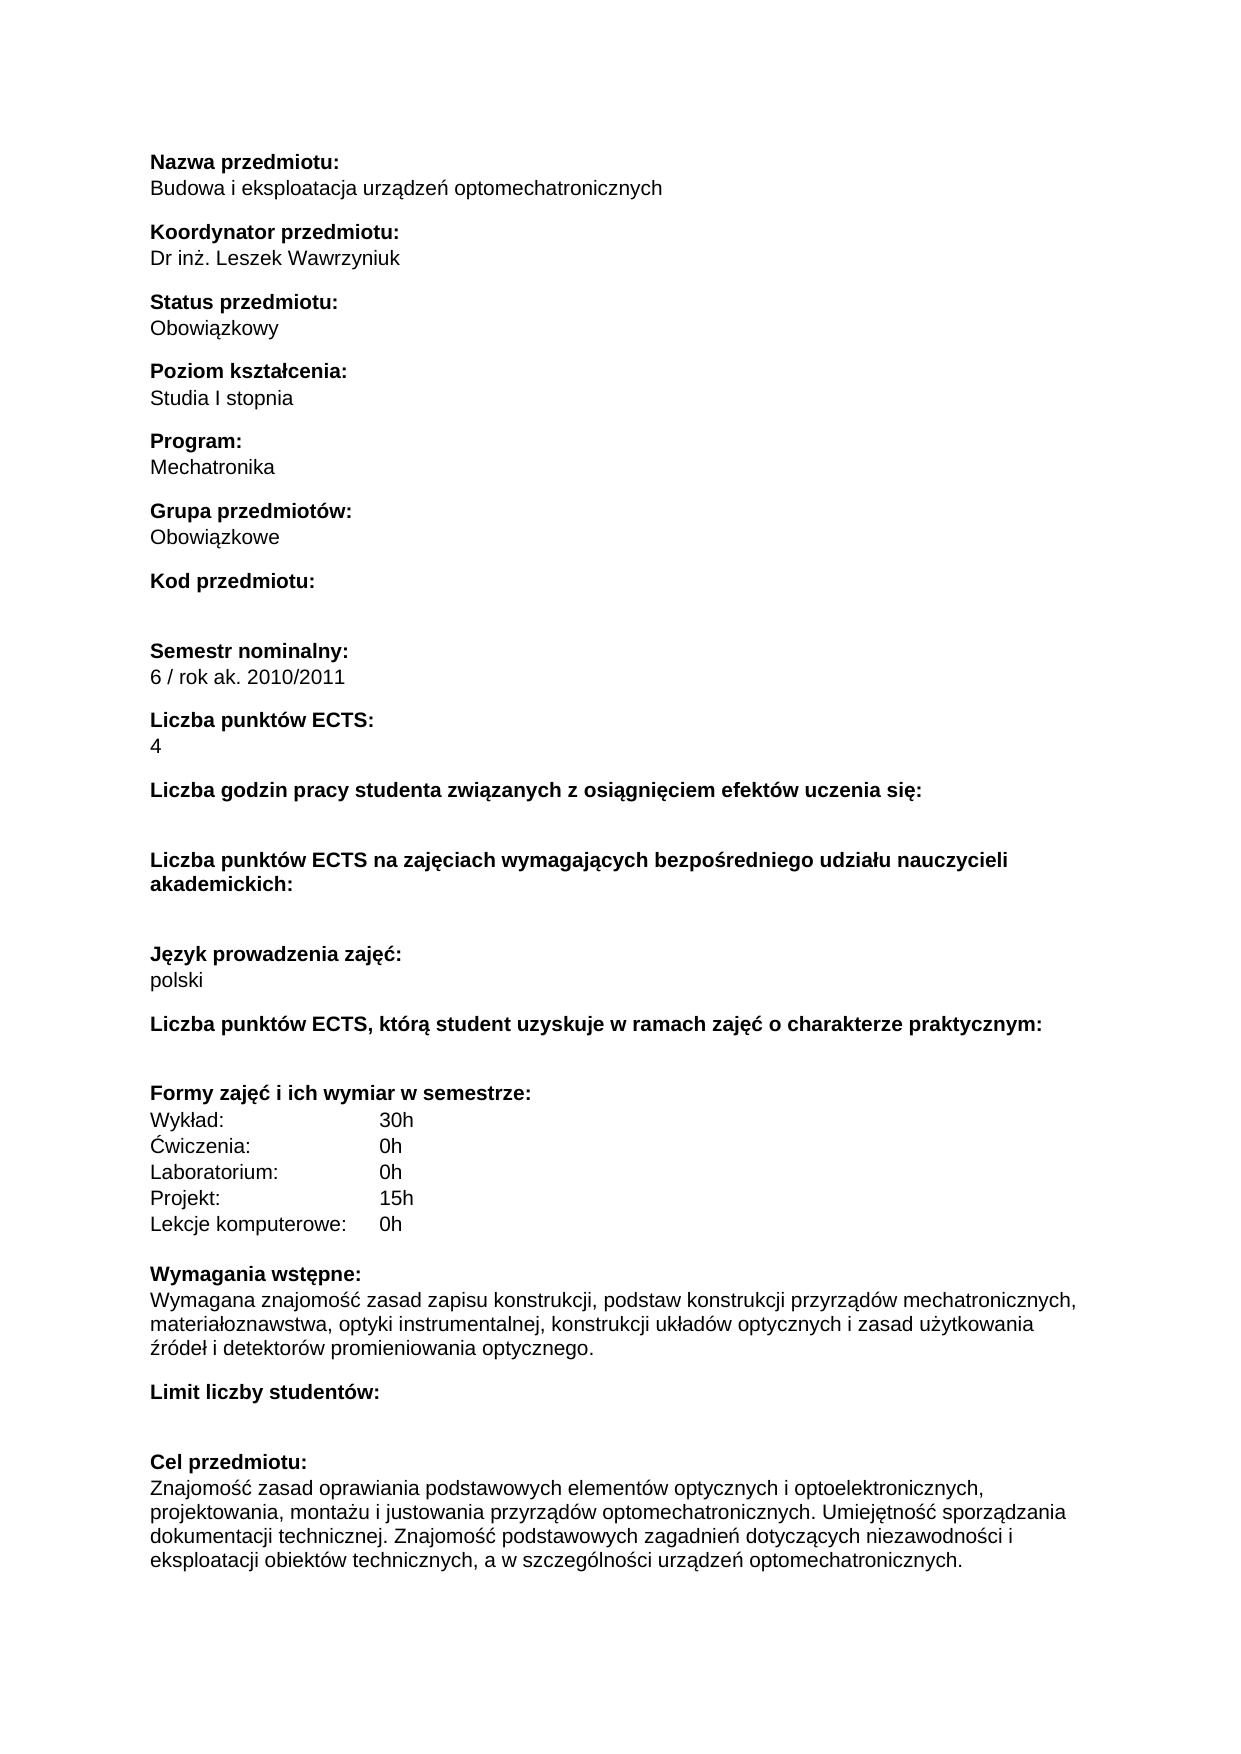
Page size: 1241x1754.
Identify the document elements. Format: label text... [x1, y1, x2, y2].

table_header 30h [369, 1108, 597, 1132]
text Liczba punktów ECTS: [150, 708, 1090, 732]
text Mechatronika [150, 455, 1090, 479]
text Obowiązkowy [150, 316, 1090, 339]
text Cel przedmiotu: [150, 1449, 1090, 1473]
text Dr inż. Leszek Wawrzyniuk [150, 246, 1090, 270]
text Grupa przedmiotów: [150, 499, 1090, 523]
text Znajomość zasad oprawiania podstawowych elementów optycznych i optoelektronicznych, projektowania, montażu i justowania przyrządów optomechatronicznych. Umiejętność sporządzania dokumentacji technicznej. Znajomość podstawowych zagadnień dotyczących niezawodności i eksploatacji obiektów technicznych, a w szczególności urządzeń optomechatronicznych. [150, 1476, 1090, 1571]
text Nazwa przedmiotu: [150, 150, 1090, 174]
table_cell 0h [369, 1210, 597, 1236]
table_cell Projekt: [140, 1186, 367, 1210]
text 6 / rok ak. 2010/2011 [150, 664, 1090, 688]
text Status przedmiotu: [150, 289, 1090, 313]
table_cell Laboratorium: [140, 1160, 367, 1184]
table_cell 0h [369, 1132, 597, 1158]
text Liczba punktów ECTS, którą student uzyskuje w ramach zajęć o charakterze praktycznym: [150, 1011, 1090, 1035]
text Obowiązkowe [150, 525, 1090, 549]
text polski [150, 968, 1090, 992]
text Budowa i eksploatacja urządzeń optomechatronicznych [150, 176, 1090, 200]
text 4 [150, 734, 1090, 758]
text Liczba godzin pracy studenta związanych z osiągnięciem efektów uczenia się: [150, 778, 1090, 802]
text Wymagania wstępne: [150, 1262, 1090, 1286]
text Formy zajęć i ich wymiar w semestrze: [150, 1081, 1090, 1105]
table_cell 15h [369, 1184, 597, 1210]
table_header Wykład: [140, 1108, 367, 1132]
table_cell Ćwiczenia: [140, 1134, 367, 1158]
text Koordynator przedmiotu: [150, 220, 1090, 244]
text Semestr nominalny: [150, 638, 1090, 662]
table_cell 0h [369, 1158, 597, 1184]
text Wymagana znajomość zasad zapisu konstrukcji, podstaw konstrukcji przyrządów mechatronicznych, materiałoznawstwa, optyki instrumentalnej, konstrukcji układów optycznych i zasad użytkowania źródeł i detektorów promieniowania optycznego. [150, 1288, 1090, 1360]
table_cell Lekcje komputerowe: [140, 1212, 367, 1236]
text Liczba punktów ECTS na zajęciach wymagających bezpośredniego udziału nauczycieli akademickich: [150, 848, 1090, 896]
text Program: [150, 429, 1090, 453]
text Poziom kształcenia: [150, 359, 1090, 383]
text Studia I stopnia [150, 385, 1090, 409]
text Kod przedmiotu: [150, 569, 1090, 593]
text Język prowadzenia zajęć: [150, 942, 1090, 966]
text Limit liczby studentów: [150, 1380, 1090, 1404]
